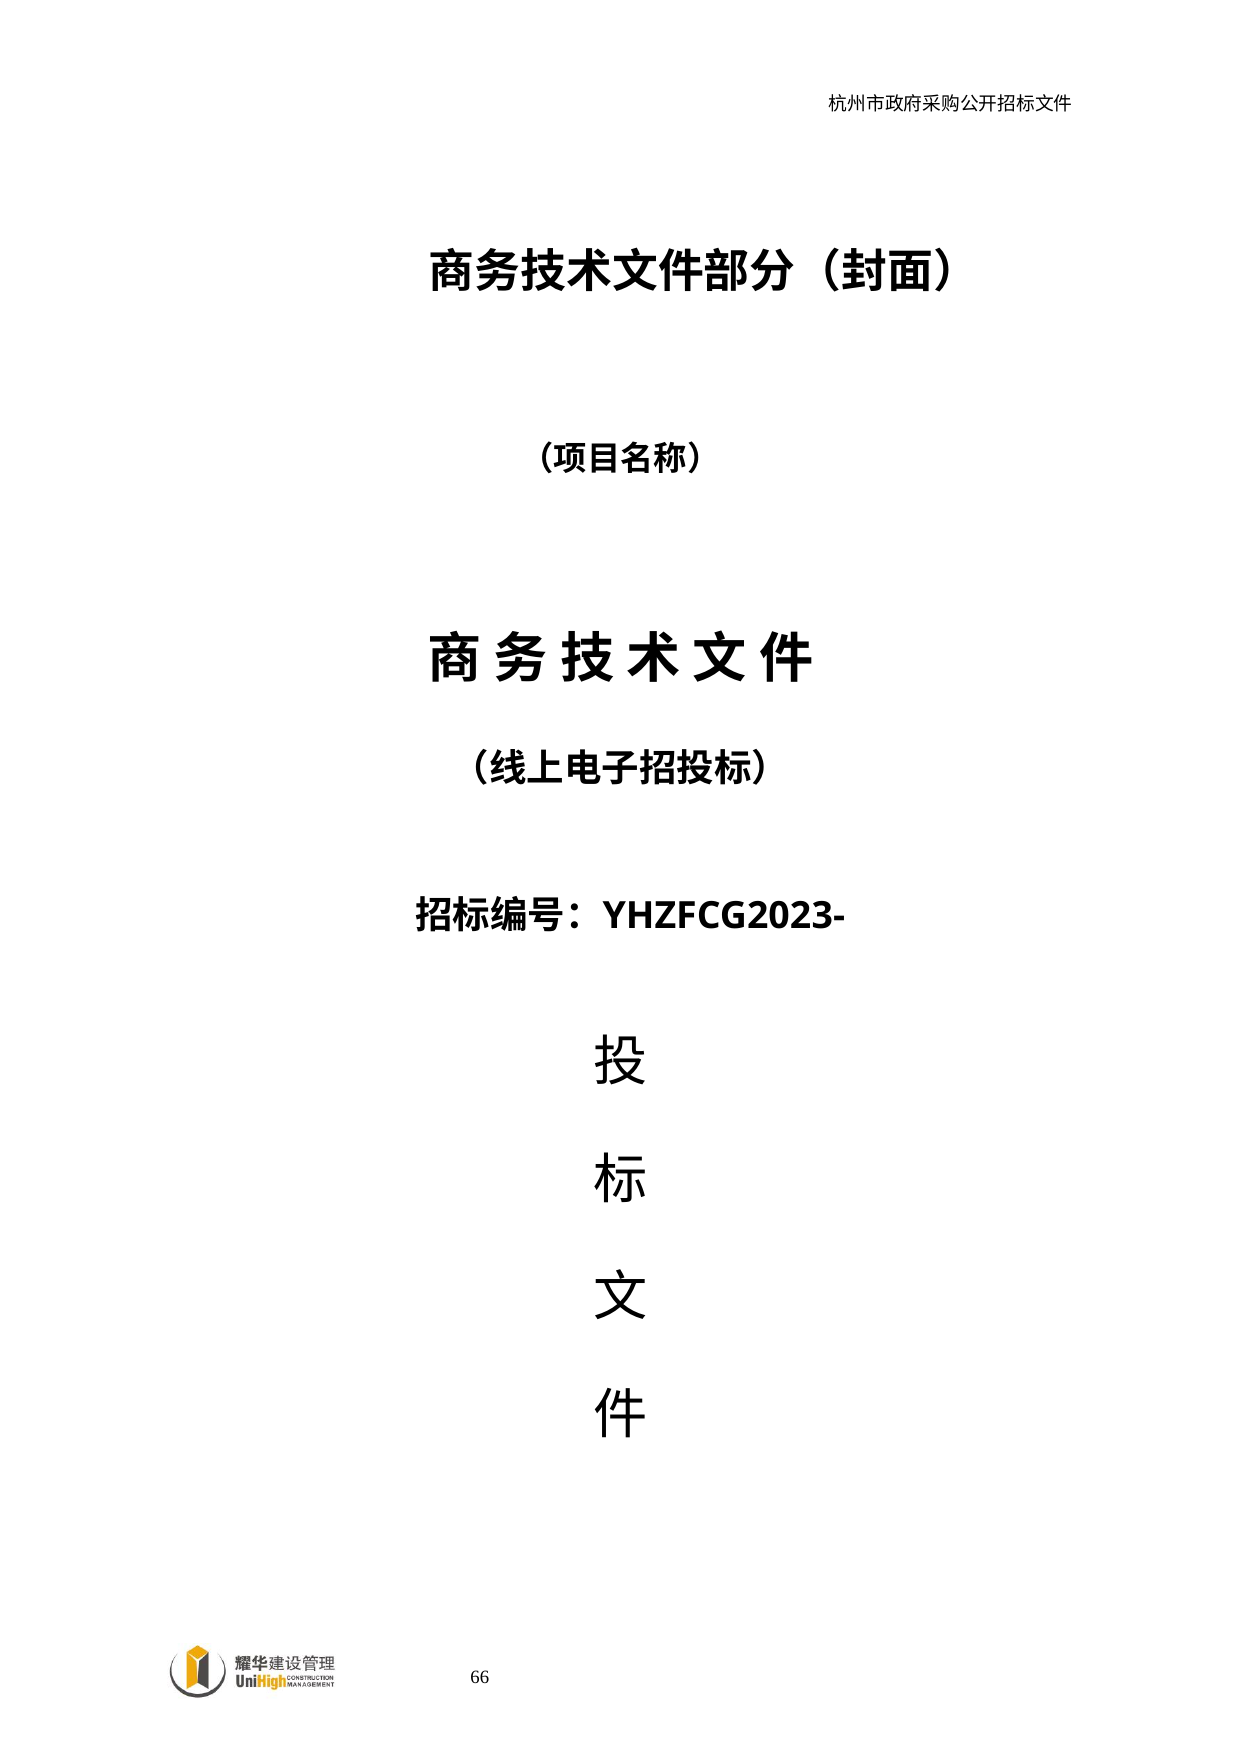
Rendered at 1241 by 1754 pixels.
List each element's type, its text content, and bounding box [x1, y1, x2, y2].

text （线上电子招投标） [153, 733, 1087, 798]
text 件 [153, 1371, 1087, 1449]
text 投 [153, 1018, 1087, 1096]
picture [167, 1643, 336, 1701]
text 商 务 技 术 文 件 [153, 615, 1087, 693]
text 文 [153, 1253, 1087, 1331]
text （项目名称） [153, 432, 1087, 480]
text 招标编号：YHZFCG2023- [153, 885, 1087, 940]
text 标 [153, 1135, 1087, 1214]
text 商务技术文件部分（封面） [198, 218, 1043, 316]
